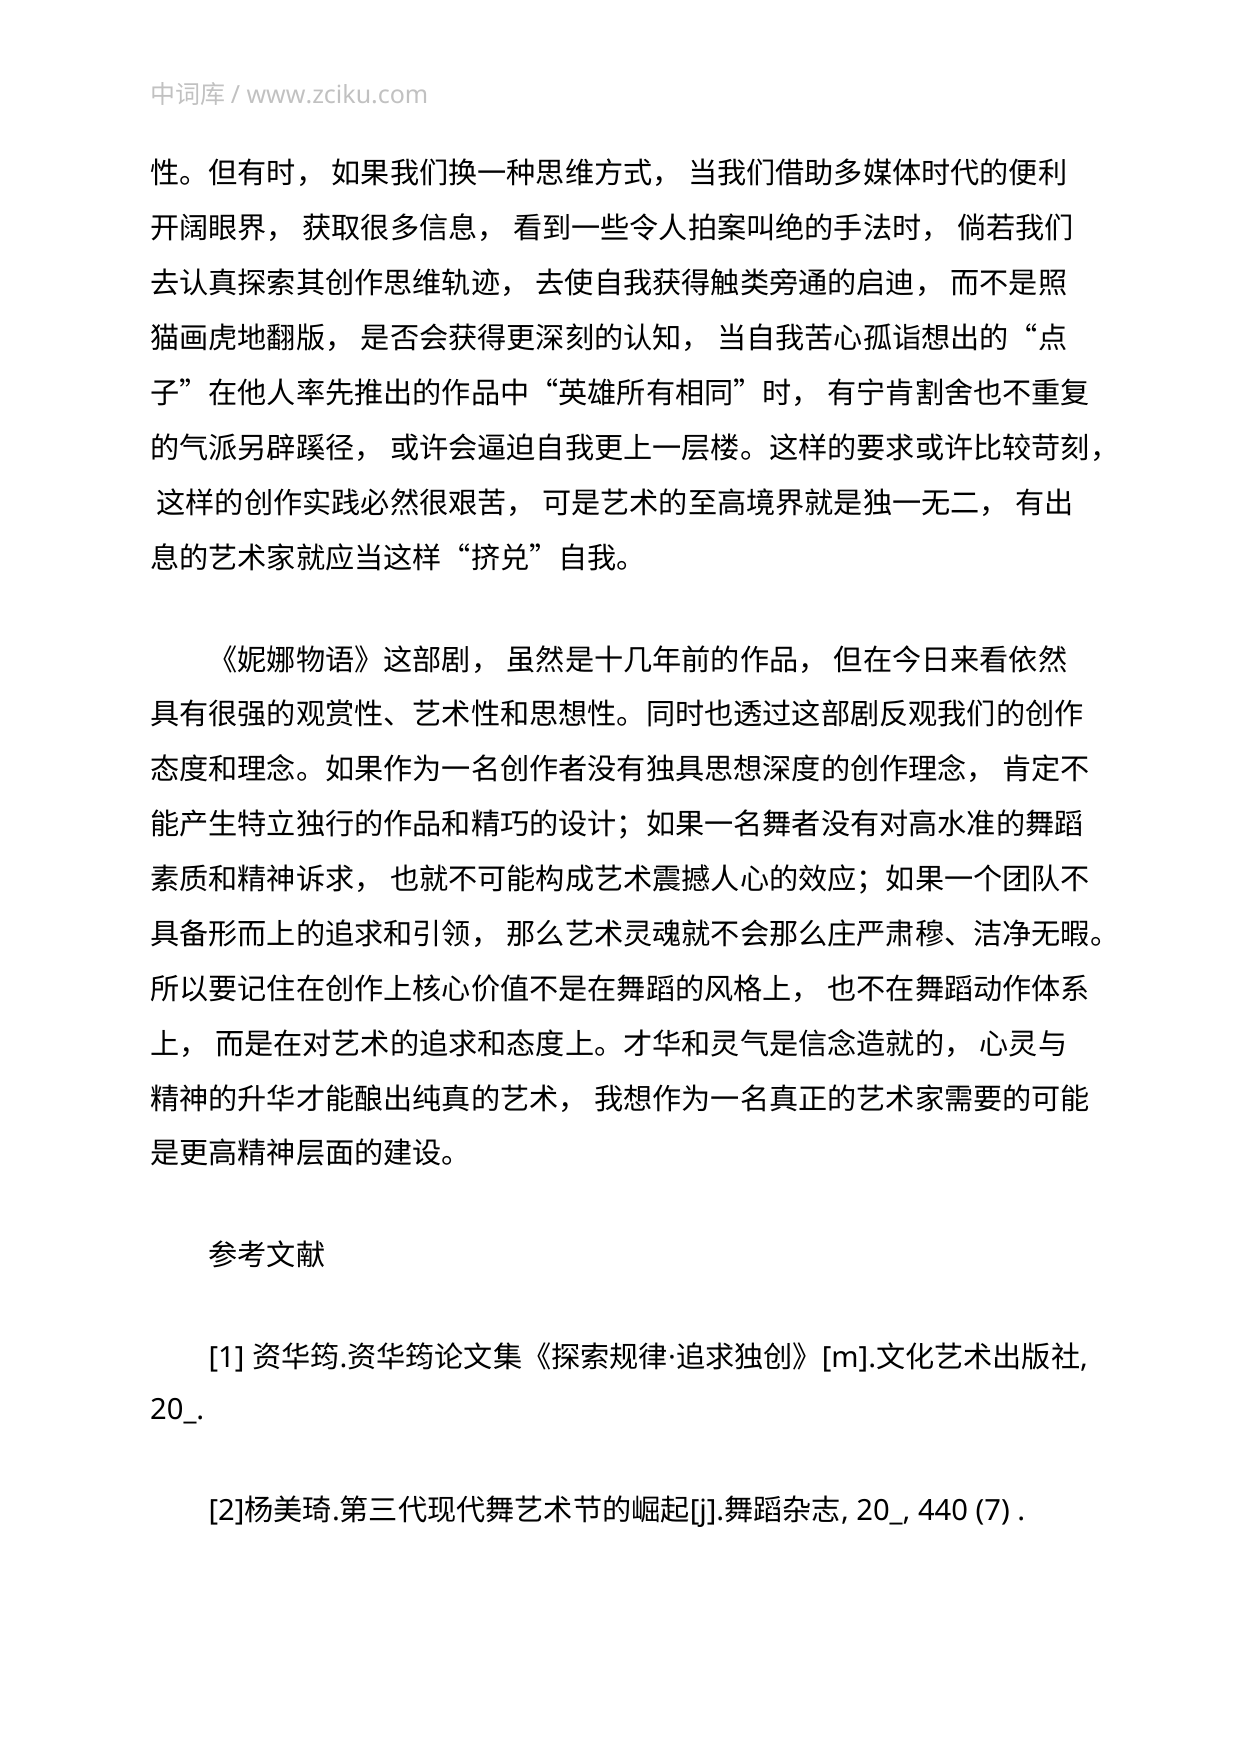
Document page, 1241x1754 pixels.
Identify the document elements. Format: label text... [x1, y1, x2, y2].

text 参考文献 [150, 1232, 1090, 1274]
text [2]杨美琦.第三代现代舞艺术节的崛起[j].舞蹈杂志, 20_, 440 (7) . [150, 1486, 1090, 1529]
text 《妮娜物语》这部剧， 虽然是十几年前的作品， 但在今日来看依然具有很强的观赏性、艺术性和思想性。同时也透过这部剧反观我们的创作态度和理念。如果作为一名创作者没有独具思想深度的创作理念， 肯定不能产生特立独行的作品和精巧的设计；如果一名舞者没有对高水准的舞蹈素质和精神诉求， 也就不可能构成艺术震撼人心的效应；如果一个团队不具备形而上的追求和引领， 那么艺术灵魂就不会那么庄严肃穆、洁净无暇。所以要记住在创作上核心价值不是在舞蹈的风格上， 也不在舞蹈动作体系上， 而是在对艺术的追求和态度上。才华和灵气是信念造就的， 心灵与精神的升华才能酿出纯真的艺术， 我想作为一名真正的艺术家需要的可能是更高精神层面的建设。 [150, 636, 1090, 1172]
text [1] 资华筠.资华筠论文集《探索规律·追求独创》[m].文化艺术出版社, 20_. [150, 1334, 1090, 1428]
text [150, 150, 1090, 577]
